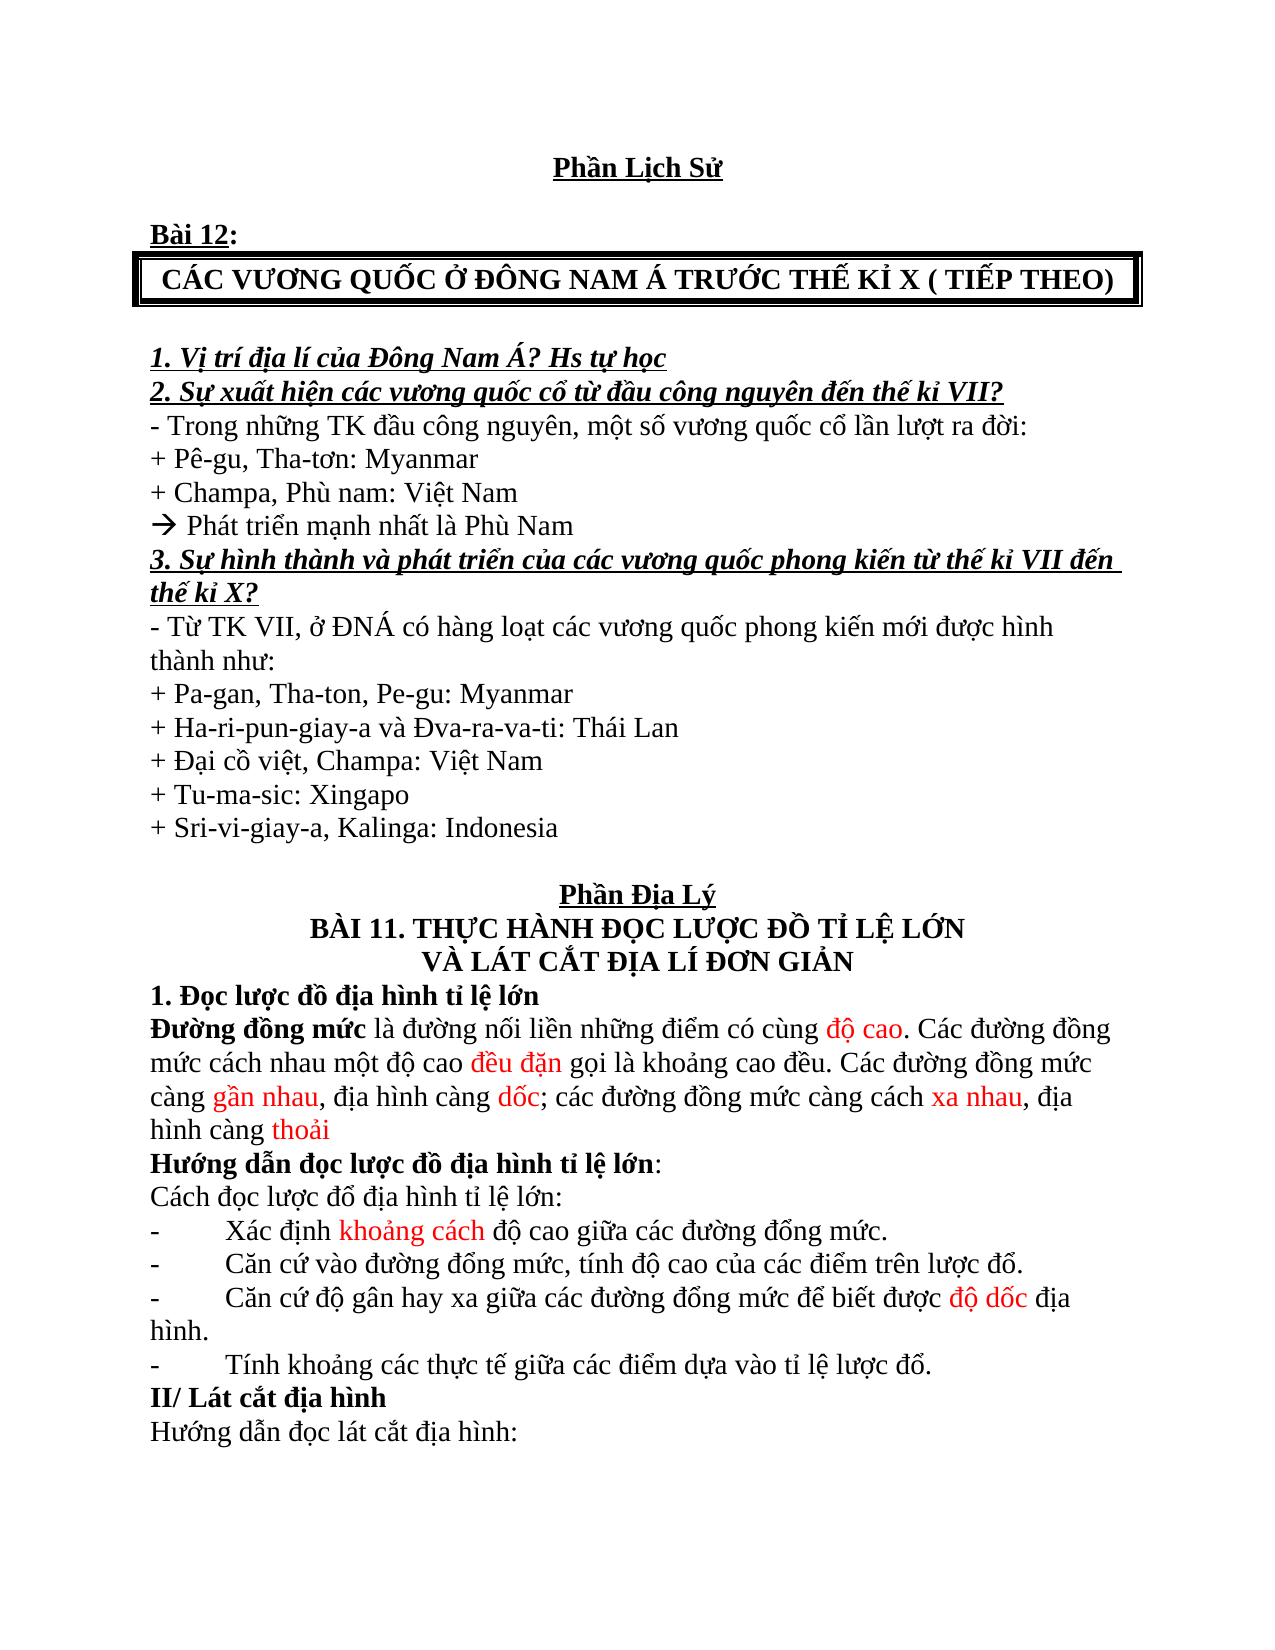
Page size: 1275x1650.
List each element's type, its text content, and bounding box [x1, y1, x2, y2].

text + Tu-ma-sic: Xingapo [150, 777, 1125, 810]
text Phần Địa Lý [150, 877, 1125, 911]
text 2. Sự xuất hiện các vương quốc cổ từ đầu công nguyên đến thế kỉ VII? [150, 374, 1125, 408]
text + Pê-gu, Tha-tơn: Myanmar [150, 441, 1125, 475]
text Đường đồng mức là đường nối liền những điểm có cùng độ cao. Các đường đồng mức cách nhau một độ cao đều đặn gọi là khoảng cao đều. Các đường đồng mức càng gần nhau, địa hình càng dốc; các đường đồng mức càng cách xa nhau, địa hình càng thoải [150, 1012, 1125, 1146]
text - Căn cứ độ gân hay xa giữa các đường đổng mức để biết được độ dốc địa hình. [150, 1280, 1125, 1347]
text + Pa-gan, Tha-ton, Pe-gu: Myanmar [150, 676, 1125, 710]
text Hướng dẫn đọc lát cắt địa hình: [150, 1414, 1125, 1448]
text 3. Sự hình thành và phát triển của các vương quốc phong kiến từ thế kỉ VII đến thế kỉ X? [150, 542, 1125, 609]
text 1. Đọc lược đồ địa hình tỉ lệ lớn [150, 978, 1125, 1012]
text VÀ LÁT CẮT ĐỊA LÍ ĐƠN GIẢN [150, 944, 1125, 978]
text + Sri-vi-giay-a, Kalinga: Indonesia [150, 810, 1125, 844]
text Bài 12: [150, 217, 1125, 251]
text BÀI 11. THỰC HÀNH ĐỌC LƯỢC ĐỒ TỈ LỆ LỚN [150, 911, 1125, 944]
text - Trong những TK đầu công nguyên, một số vương quốc cổ lần lượt ra đời: [150, 408, 1125, 441]
text Phần Lịch Sử [150, 150, 1125, 183]
text CÁC VƯƠNG QUỐC Ở ĐÔNG NAM Á TRƯỚC THẾ KỈ X ( TIẾP THEO) [142, 260, 1133, 298]
text Phát triển mạnh nhất là Phù Nam [150, 508, 1125, 542]
text II/ Lát cắt địa hình [150, 1381, 1125, 1414]
text - Tính khoảng các thực tế giữa các điểm dựa vào tỉ lệ lược đổ. [150, 1347, 1125, 1381]
text Hướng dẫn đọc lược đồ địa hình tỉ lệ lớn: [150, 1146, 1125, 1179]
text - Xác định khoảng cách độ cao giữa các đường đổng mức. [150, 1213, 1125, 1246]
text 1. Vị trí địa lí của Đông Nam Á? Hs tự học [150, 341, 1125, 374]
text + Ha-ri-pun-giay-a và Đva-ra-va-ti: Thái Lan [150, 710, 1125, 743]
text - Từ TK VII, ở ĐNÁ có hàng loạt các vương quốc phong kiến mới được hình thành như: [150, 609, 1125, 676]
text + Champa, Phù nam: Việt Nam [150, 475, 1125, 508]
text - Căn cứ vào đường đổng mức, tính độ cao của các điểm trên lược đổ. [150, 1246, 1125, 1280]
text Cách đọc lược đổ địa hình tỉ lệ lớn: [150, 1179, 1125, 1213]
text + Đại cồ việt, Champa: Việt Nam [150, 743, 1125, 777]
